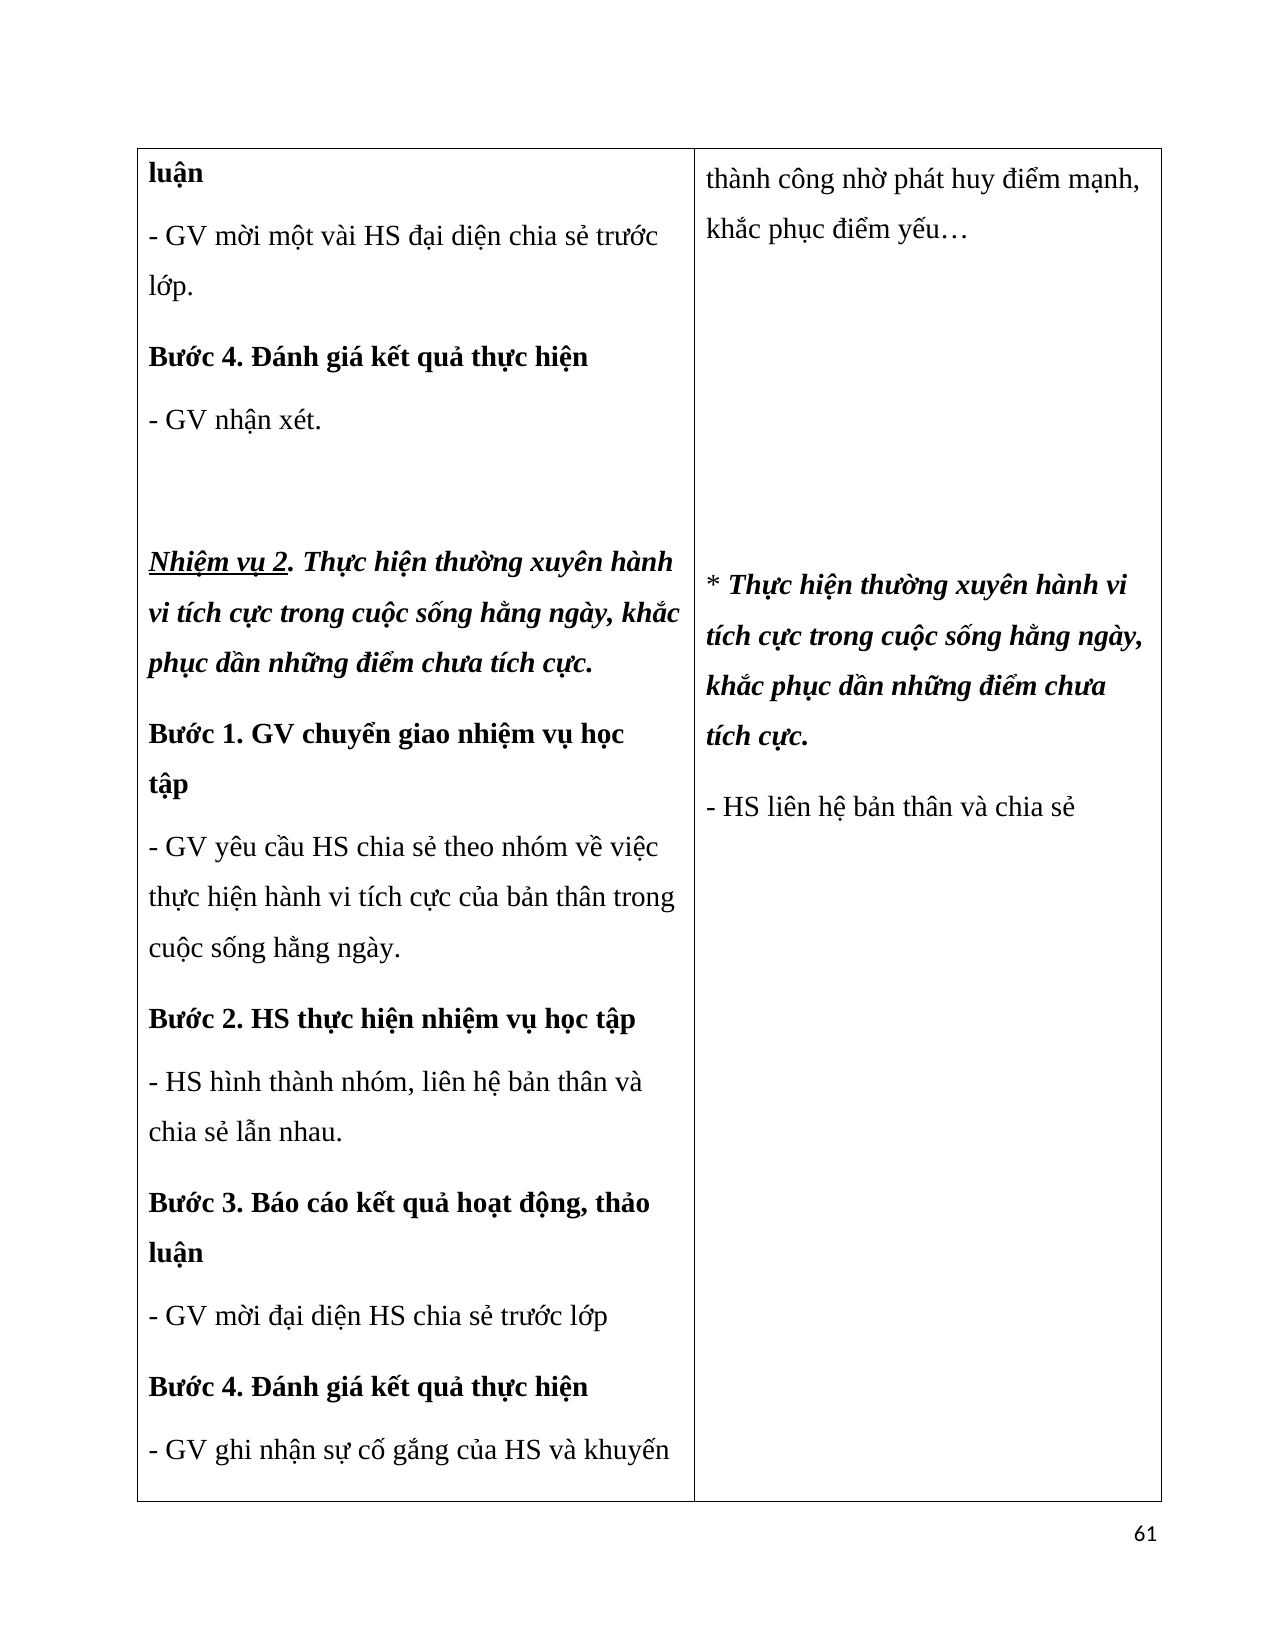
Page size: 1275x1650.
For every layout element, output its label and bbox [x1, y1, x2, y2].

table_cell [695, 149, 1161, 1501]
table_cell [138, 149, 694, 1501]
